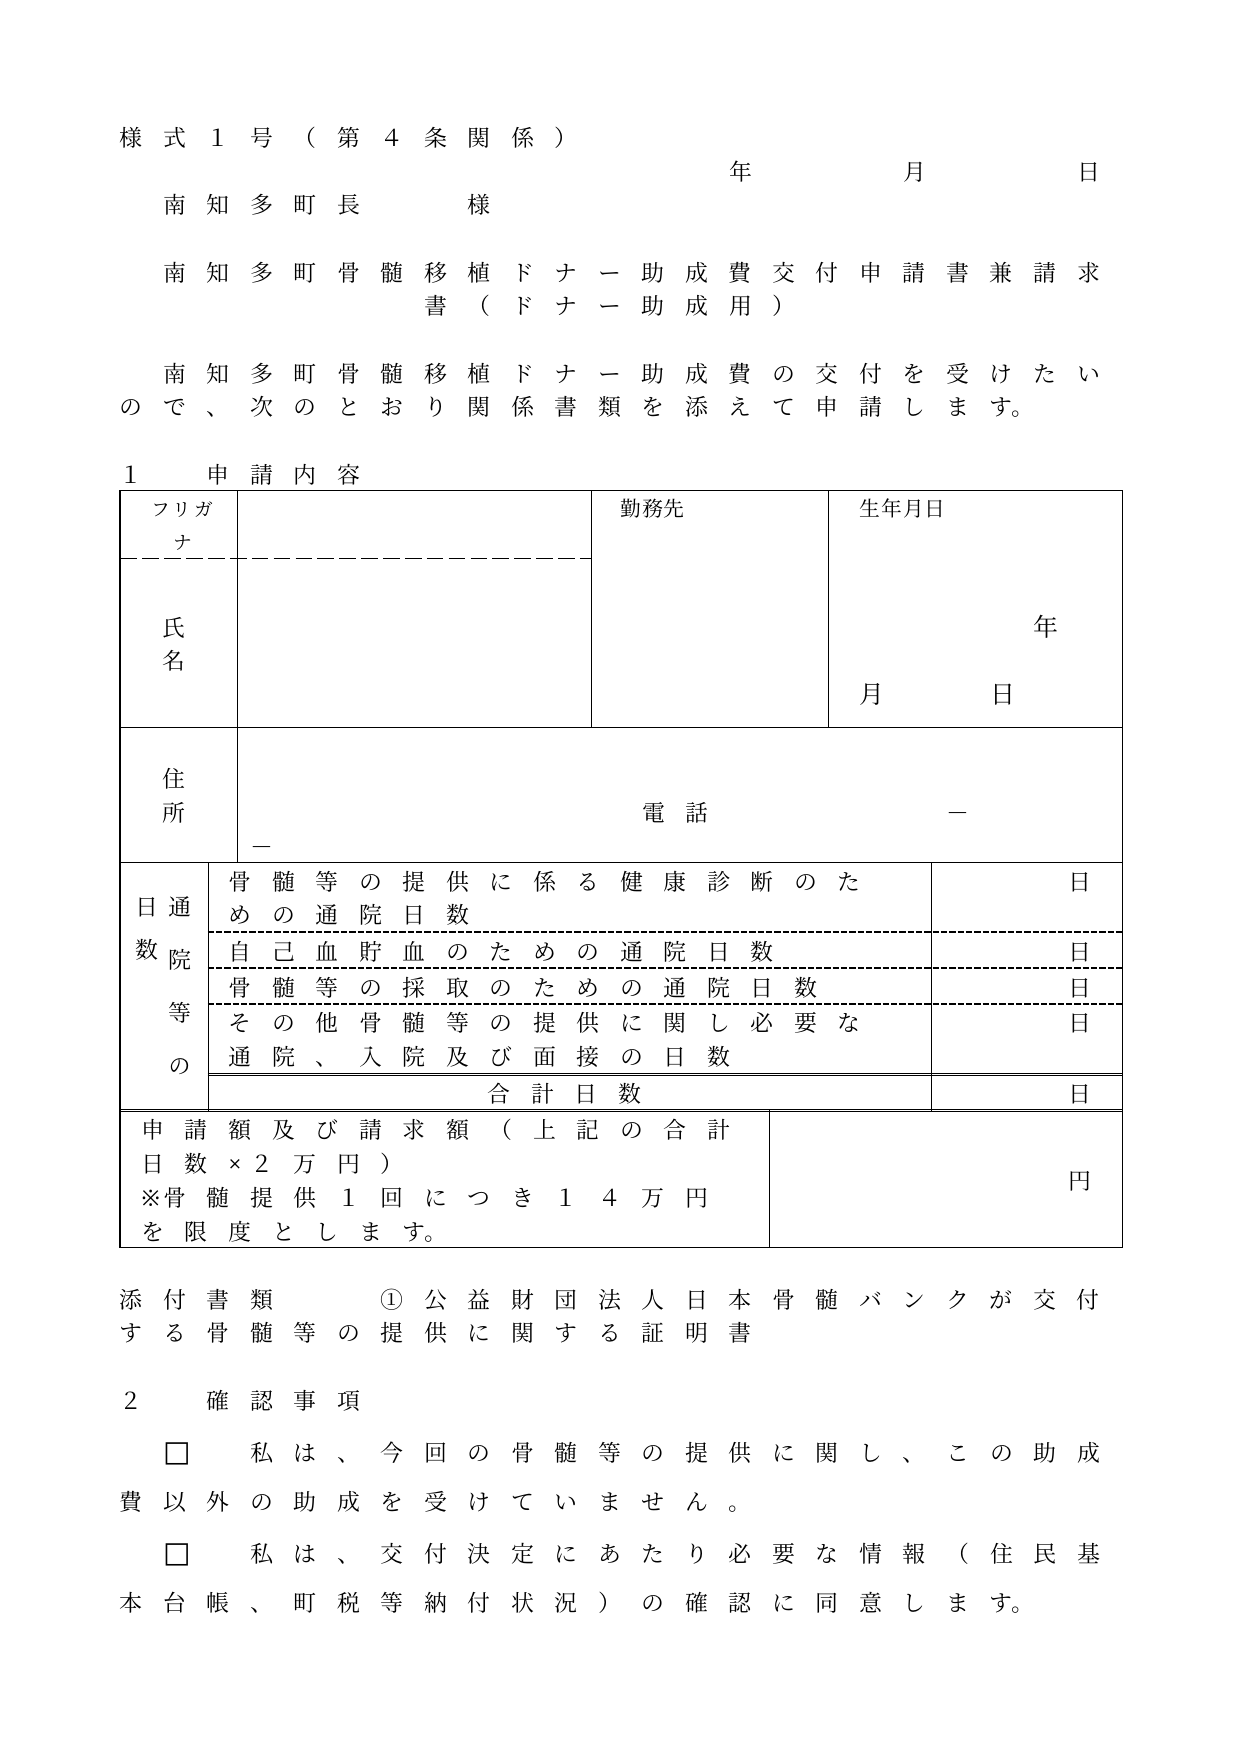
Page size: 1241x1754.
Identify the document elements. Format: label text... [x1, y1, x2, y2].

table_cell 電話 － － [238, 728, 1122, 862]
table_header 勤務先 [592, 491, 828, 727]
text □ 私は、今回の骨髄等の提供に関し、この助成費以外の助成を受けていません。 [119, 1416, 1121, 1517]
table_cell 日 [932, 1076, 1122, 1109]
text □ 私は、交付決定にあたり必要な情報（住民基本台帳、町税等納付状況）の確認に同意します。 [119, 1517, 1121, 1618]
table_cell 氏 名 [121, 558, 237, 727]
text １ 申請内容 [119, 456, 1121, 490]
table_cell 骨髄等の提供に係る健康診断のための通院日数 [209, 863, 931, 931]
text 様式１号（第４条関係） [119, 120, 1121, 153]
table_cell 日 [932, 967, 1122, 1003]
text 南知多町骨髄移植ドナー助成費交付申請書兼請求書（ドナー助成用） [119, 254, 1121, 322]
table_cell 骨髄等の採取のための通院日数 [209, 967, 931, 1003]
table_cell 日 [932, 1003, 1122, 1072]
table_header [238, 491, 591, 558]
text ２ 確認事項 [119, 1382, 1121, 1416]
table_cell その他骨髄等の提供に関し必要な通院、入院及び面接の日数 [209, 1003, 931, 1072]
table_cell [238, 558, 591, 727]
table_cell 日 [932, 931, 1122, 967]
table_cell 申請額及び請求額（上記の合計日数×２万円） ※骨髄提供１回につき１４万円を限度とします。 [121, 1112, 769, 1247]
table_cell 円 [770, 1112, 1122, 1247]
table_cell 住 所 [121, 728, 237, 862]
table_cell 日 [932, 863, 1122, 931]
table_cell 合計日数 [209, 1076, 931, 1109]
text 南知多町長 様 [119, 187, 1121, 221]
table_cell 通院等の日数 [121, 863, 208, 1109]
table_header 生年月日 年 月 日 [829, 491, 1122, 727]
table_header フリガナ [121, 491, 237, 558]
text 南知多町骨髄移植ドナー助成費の交付を受けたいので、次のとおり関係書類を添えて申請します。 [119, 355, 1121, 423]
text 年 月 日 [119, 153, 1121, 187]
text 添付書類 ①公益財団法人日本骨髄バンクが交付する骨髄等の提供に関する証明書 [119, 1282, 1121, 1349]
table_cell 自己血貯血のための通院日数 [209, 931, 931, 967]
